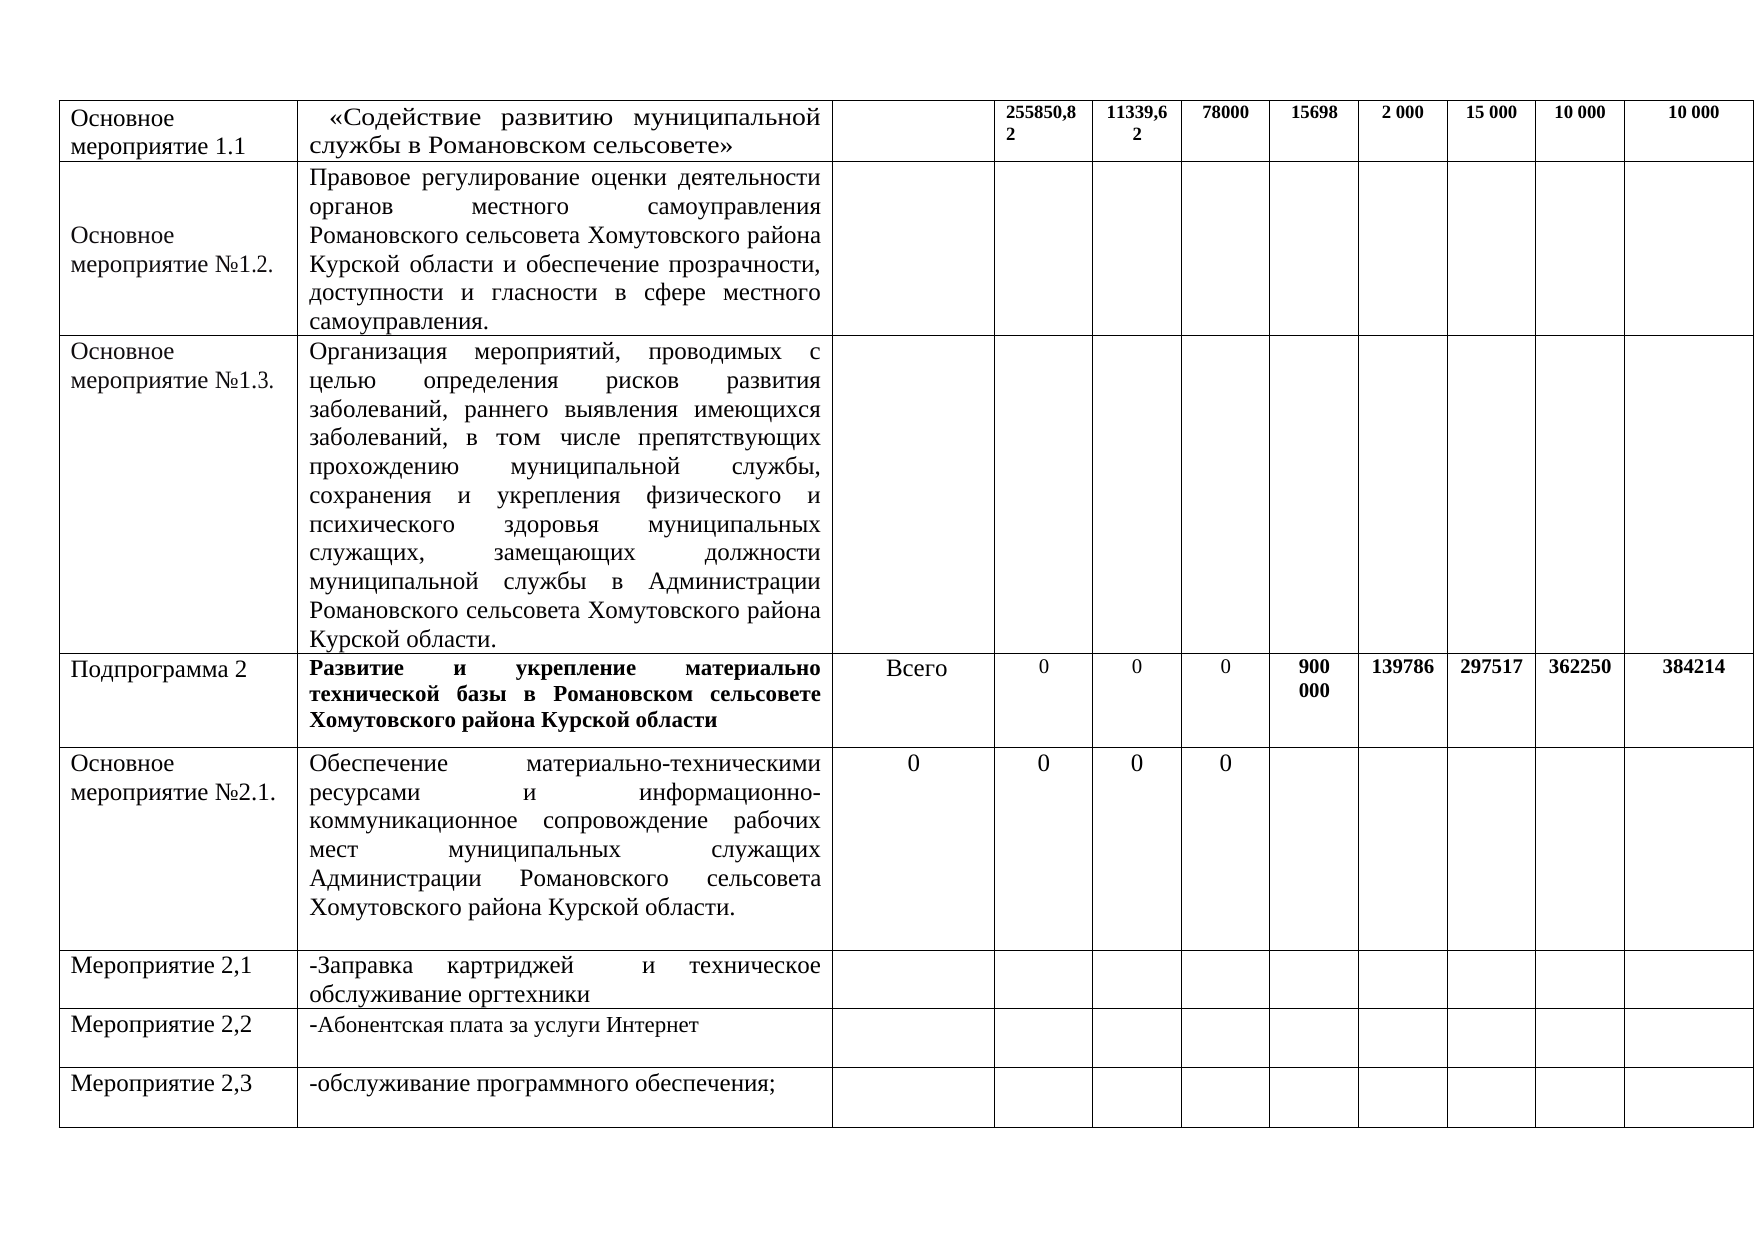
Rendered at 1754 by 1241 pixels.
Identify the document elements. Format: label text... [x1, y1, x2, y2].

table_cell [1270, 951, 1358, 1008]
table_cell 297517 [1448, 654, 1535, 747]
table_cell 0 [1093, 748, 1181, 949]
table_cell [1536, 748, 1624, 949]
table_cell Мероприятие 2,3 [60, 1068, 297, 1127]
table_cell [1182, 951, 1269, 1008]
table_cell Основное мероприятие №1.2. [60, 162, 297, 335]
table_cell Мероприятие 2,1 [60, 951, 297, 1008]
table_cell [1625, 1068, 1753, 1127]
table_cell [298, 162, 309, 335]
table_cell 362250 [1536, 654, 1624, 747]
table_cell 0 [1093, 654, 1181, 747]
table_cell [833, 1068, 994, 1127]
table_cell -обслуживание программного обеспечения; [298, 1068, 832, 1127]
table_cell 2 000 [1359, 101, 1447, 161]
table_cell [1359, 1009, 1447, 1067]
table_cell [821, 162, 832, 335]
table_cell [1625, 1009, 1753, 1067]
table_cell [833, 162, 994, 335]
table_cell 900 000 [1270, 654, 1358, 747]
table_cell [1182, 162, 1269, 335]
table_cell 11339,62 [1093, 101, 1181, 161]
table_cell 0 [1182, 654, 1269, 747]
table_cell Основное мероприятие №2.1. [60, 748, 297, 949]
table_cell [995, 162, 1092, 335]
table_cell [995, 951, 1092, 1008]
table_cell [1093, 951, 1181, 1008]
table_cell [1182, 336, 1269, 652]
table_cell [833, 101, 994, 161]
table_cell [1625, 162, 1753, 335]
table_cell [1448, 1009, 1535, 1067]
table_cell [1536, 336, 1624, 652]
table_cell [1536, 951, 1624, 1008]
table_cell 78000 [1182, 101, 1269, 161]
table_cell Развитие и укрепление материально технической базы в Романовском сельсовете Хомутовского района Курской области [298, 654, 832, 747]
table_cell [1270, 1068, 1358, 1127]
table_cell [1093, 1068, 1181, 1127]
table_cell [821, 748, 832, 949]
table_cell [995, 336, 1092, 652]
table_cell [1093, 336, 1181, 652]
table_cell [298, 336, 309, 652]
table_cell 0 [995, 748, 1092, 949]
table_cell 0 [1182, 748, 1269, 949]
table_cell [1093, 162, 1181, 335]
table_cell 10 000 [1536, 101, 1624, 161]
table_cell «Содействие развитию муниципальной службы в Романовском сельсовете» [298, 101, 832, 161]
table_cell Всего [833, 654, 994, 747]
table_cell [1625, 951, 1753, 1008]
table_cell Мероприятие 2,2 [60, 1009, 297, 1067]
table_cell [1448, 336, 1535, 652]
table_cell 255850,82 [995, 101, 1092, 161]
table_cell [1536, 1068, 1624, 1127]
table_cell [1093, 1009, 1181, 1067]
table_cell Основное мероприятие 1.1 [60, 101, 297, 161]
table_cell [833, 1009, 994, 1067]
table_cell [1359, 336, 1447, 652]
table_cell [1182, 1009, 1269, 1067]
table_cell [1270, 162, 1358, 335]
table_cell [1182, 1068, 1269, 1127]
table_cell 15698 [1270, 101, 1358, 161]
table_cell [995, 1009, 1092, 1067]
table_cell [1270, 748, 1358, 949]
table_cell [1270, 336, 1358, 652]
table_cell [1270, 1009, 1358, 1067]
table_cell [1625, 748, 1753, 949]
table_cell [1448, 162, 1535, 335]
table_cell [1359, 162, 1447, 335]
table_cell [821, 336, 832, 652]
table_cell [1359, 748, 1447, 949]
table_cell 139786 [1359, 654, 1447, 747]
table_cell 15 000 [1448, 101, 1535, 161]
table_cell -Заправка картриджей и техническое обслуживание оргтехники [298, 951, 832, 1008]
table_cell [833, 336, 994, 652]
table_cell [1448, 1068, 1535, 1127]
table_cell 10 000 [1625, 101, 1753, 161]
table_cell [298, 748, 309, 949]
table_cell [833, 951, 994, 1008]
table_cell [1536, 1009, 1624, 1067]
table_cell [1625, 336, 1753, 652]
table_cell 0 [833, 748, 994, 949]
table_cell Подпрограмма 2 [60, 654, 297, 747]
table_cell [1448, 748, 1535, 949]
table_cell [1359, 1068, 1447, 1127]
table_cell -Абонентская плата за услуги Интернет [298, 1009, 832, 1067]
table_cell [1359, 951, 1447, 1008]
table_cell Основное мероприятие №1.3. [60, 336, 297, 652]
table_cell [1536, 162, 1624, 335]
table_cell [1448, 951, 1535, 1008]
table_cell 384214 [1625, 654, 1753, 747]
table_cell [995, 1068, 1092, 1127]
table_cell 0 [995, 654, 1092, 747]
